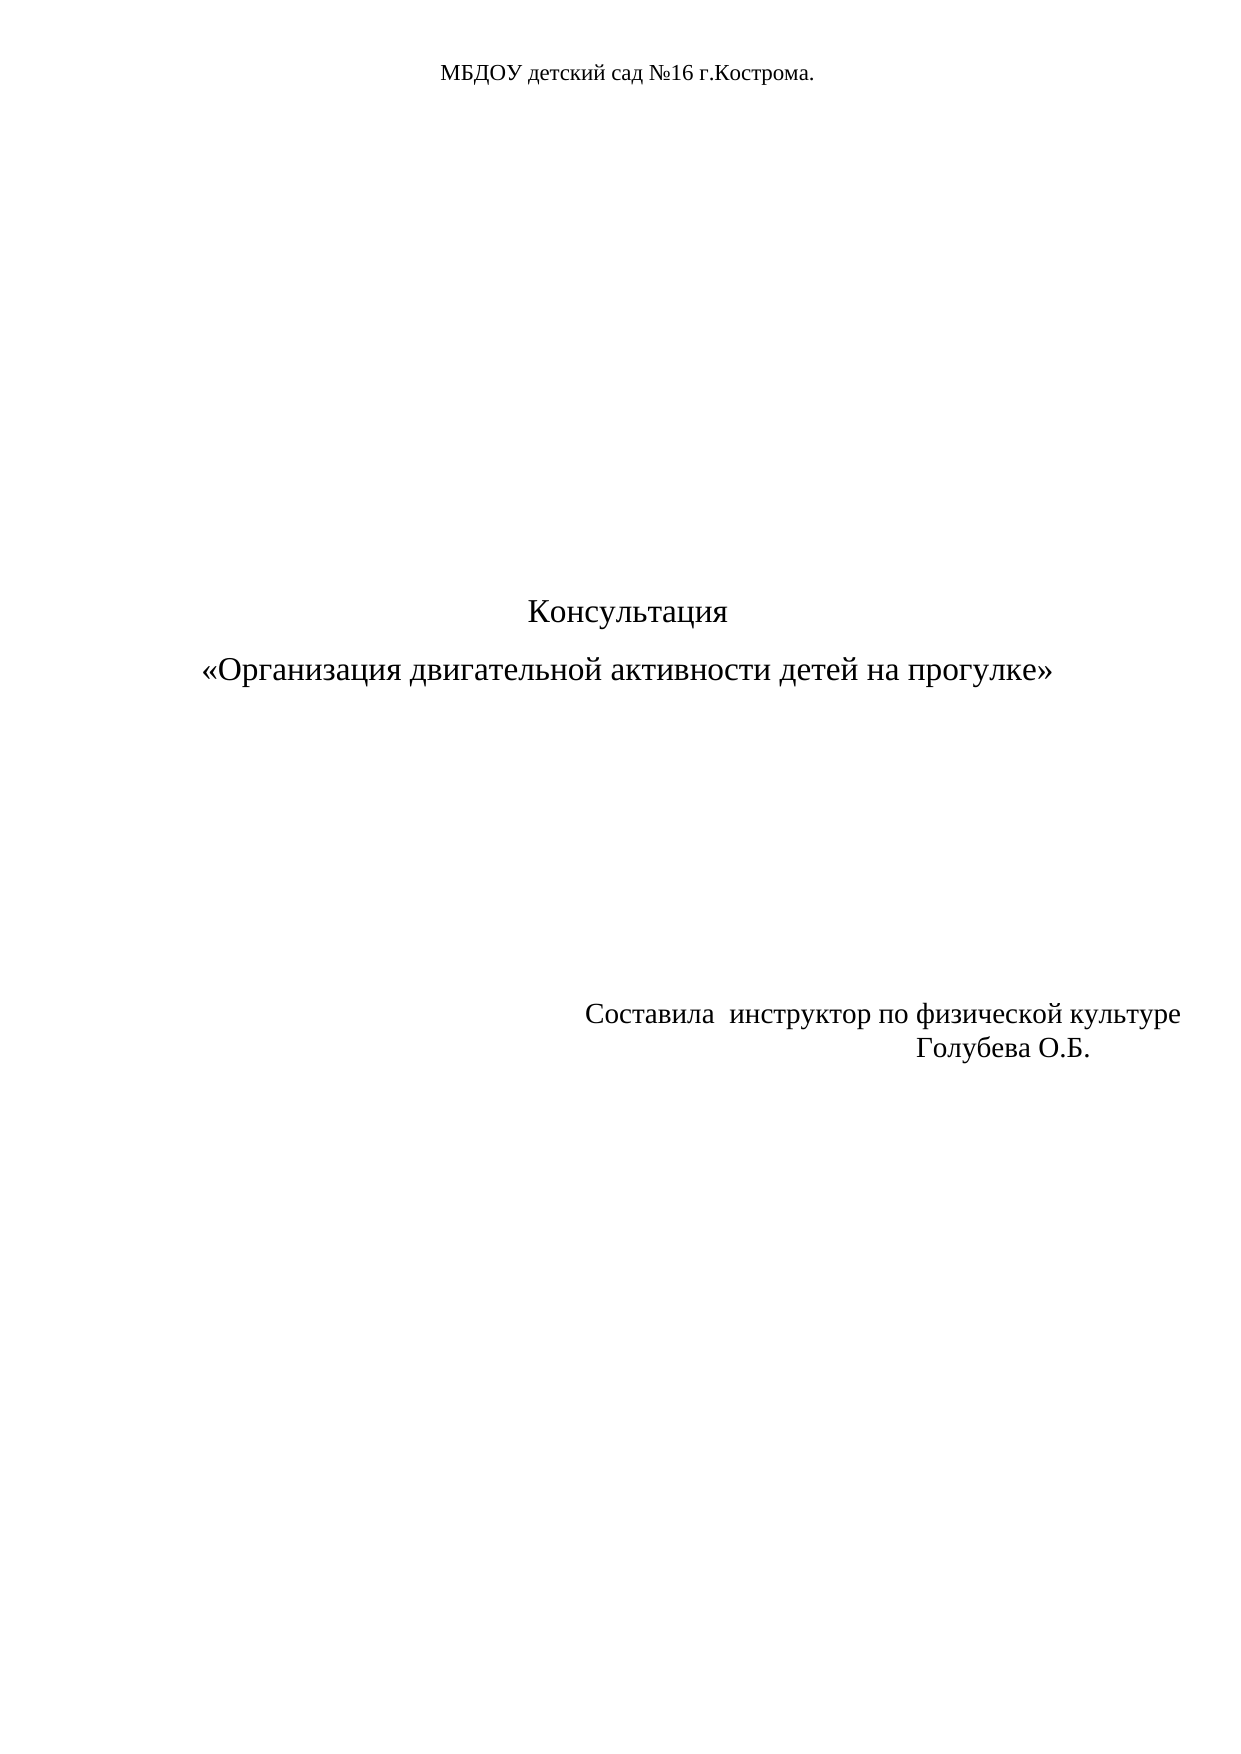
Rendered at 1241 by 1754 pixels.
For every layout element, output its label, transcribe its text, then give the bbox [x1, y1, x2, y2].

text «Организация двигательной активности детей на прогулке» [74, 649, 1181, 688]
text МБДОУ детский сад №16 г.Кострома. [74, 59, 1181, 85]
text Голубева О.Б. [74, 1030, 1181, 1063]
text Консультация [74, 591, 1181, 629]
text Составила инструктор по физической культуре [74, 996, 1181, 1030]
